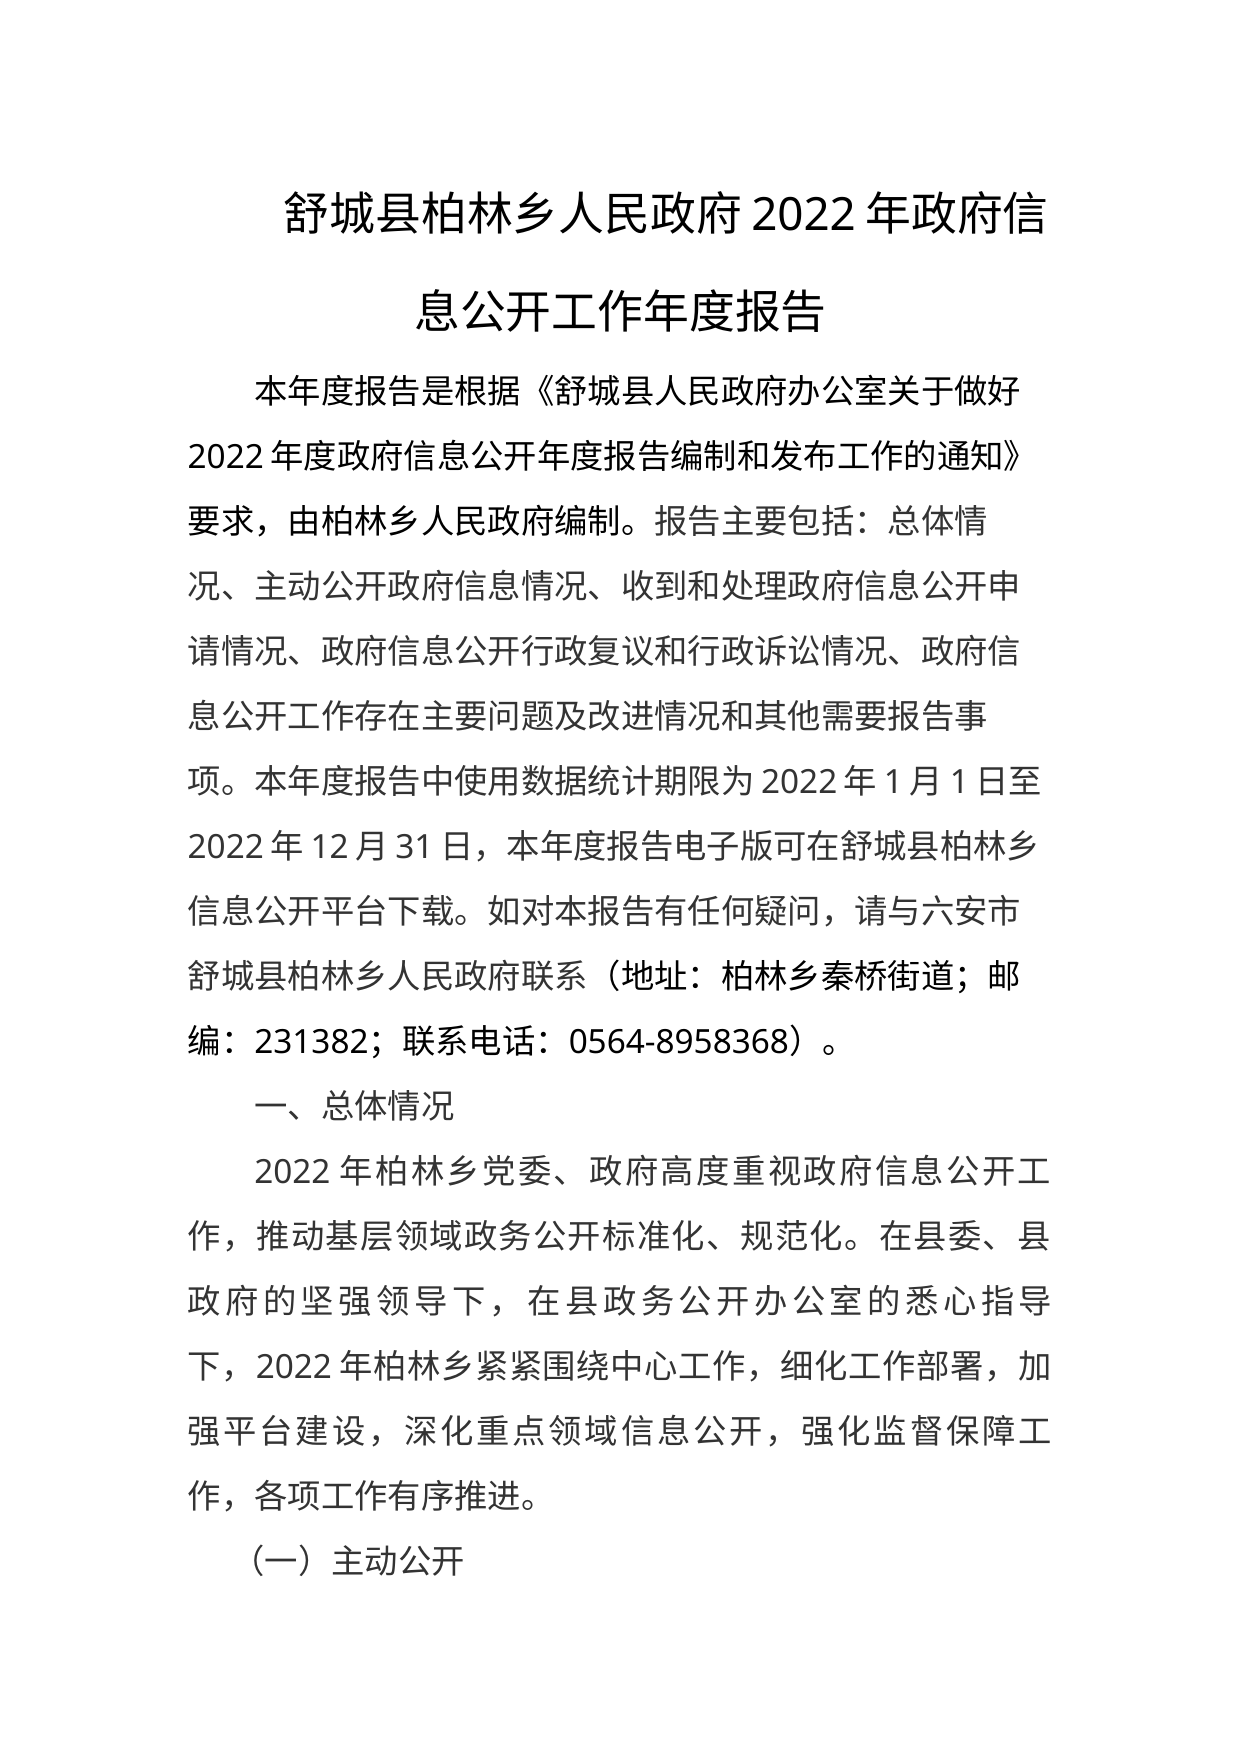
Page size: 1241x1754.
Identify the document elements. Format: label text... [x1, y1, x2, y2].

list 舒城县柏林乡人民政府2022年政府信息公开工作年度报告 [187, 162, 1053, 357]
list 主动公开 [187, 1527, 1053, 1592]
list 一、总体情况 [187, 1072, 1053, 1137]
list 2022年柏林乡党委、政府高度重视政府信息公开工作，推动基层领域政务公开标准化、规范化。在县委、县政府的坚强领导下，在县政务公开办公室的悉心指导下，2022年柏林乡紧紧围绕中心工作，细化工作部署，加强平台建设，深化重点领域信息公开，强化监督保障工作，各项工作有序推进。 [187, 1137, 1053, 1527]
list 本年度报告是根据《舒城县人民政府办公室关于做好2022年度政府信息公开年度报告编制和发布工作的通知》要求，由柏林乡人民政府编制。报告主要包括：总体情况、主动公开政府信息情况、收到和处理政府信息公开申请情况、政府信息公开行政复议和行政诉讼情况、政府信息公开工作存在主要问题及改进情况和其他需要报告事项。本年度报告中使用数据统计期限为2022年1月1日至2022年12月31日，本年度报告电子版可在舒城县柏林乡信息公开平台下载。如对本报告有任何疑问，请与六安市舒城县柏林乡人民政府联系（地址：柏林乡秦桥街道；邮编：231382；联系电话：0564-8958368）。 [187, 357, 1053, 1072]
